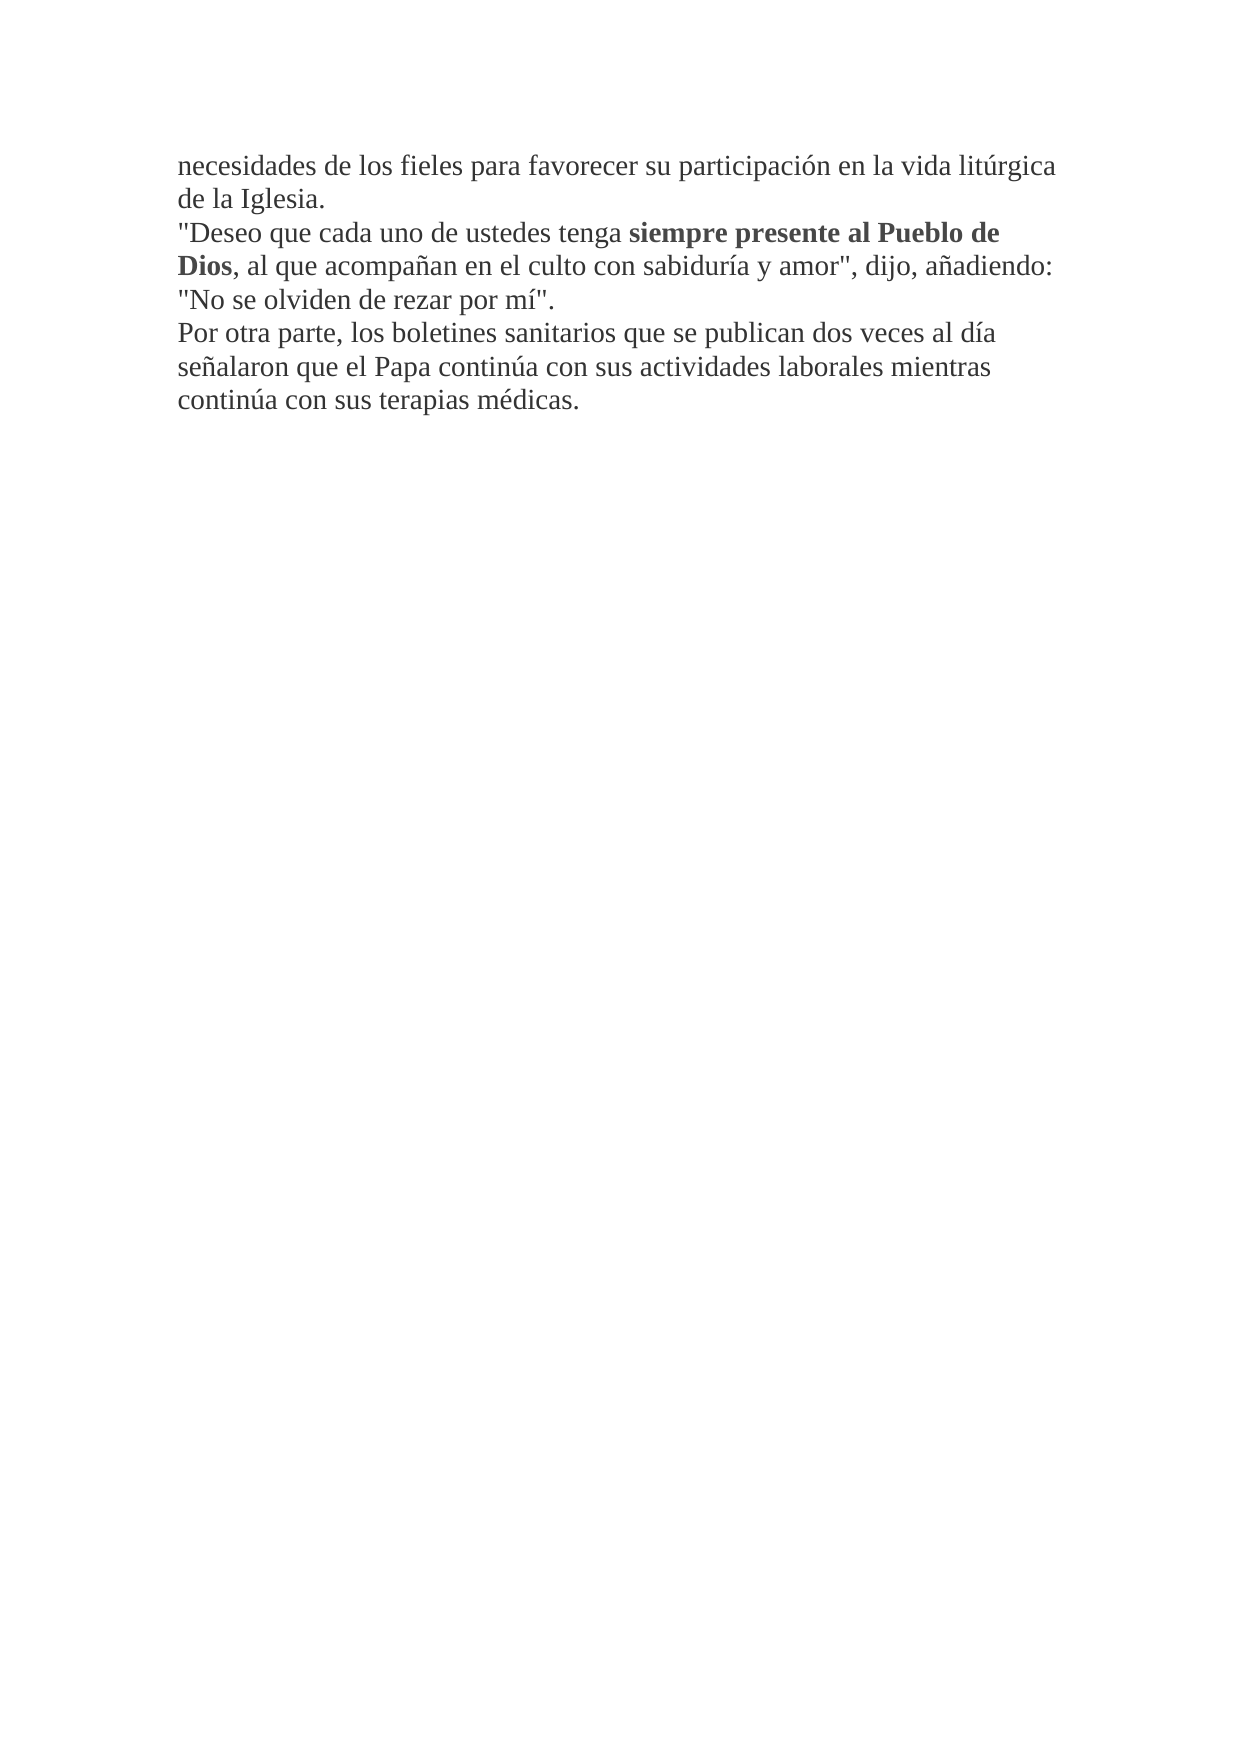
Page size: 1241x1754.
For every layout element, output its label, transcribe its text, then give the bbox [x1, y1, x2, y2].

text "Deseo que cada uno de ustedes tenga siempre presente al Pueblo de Dios, al que acompañan en el culto con sabiduría y amor", dijo, añadiendo: "No se olviden de rezar por mí". [177, 215, 1063, 315]
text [177, 148, 1063, 215]
text Por otra parte, los boletines sanitarios que se publican dos veces al día señalaron que el Papa continúa con sus actividades laborales mientras continúa con sus terapias médicas. [177, 315, 1063, 416]
